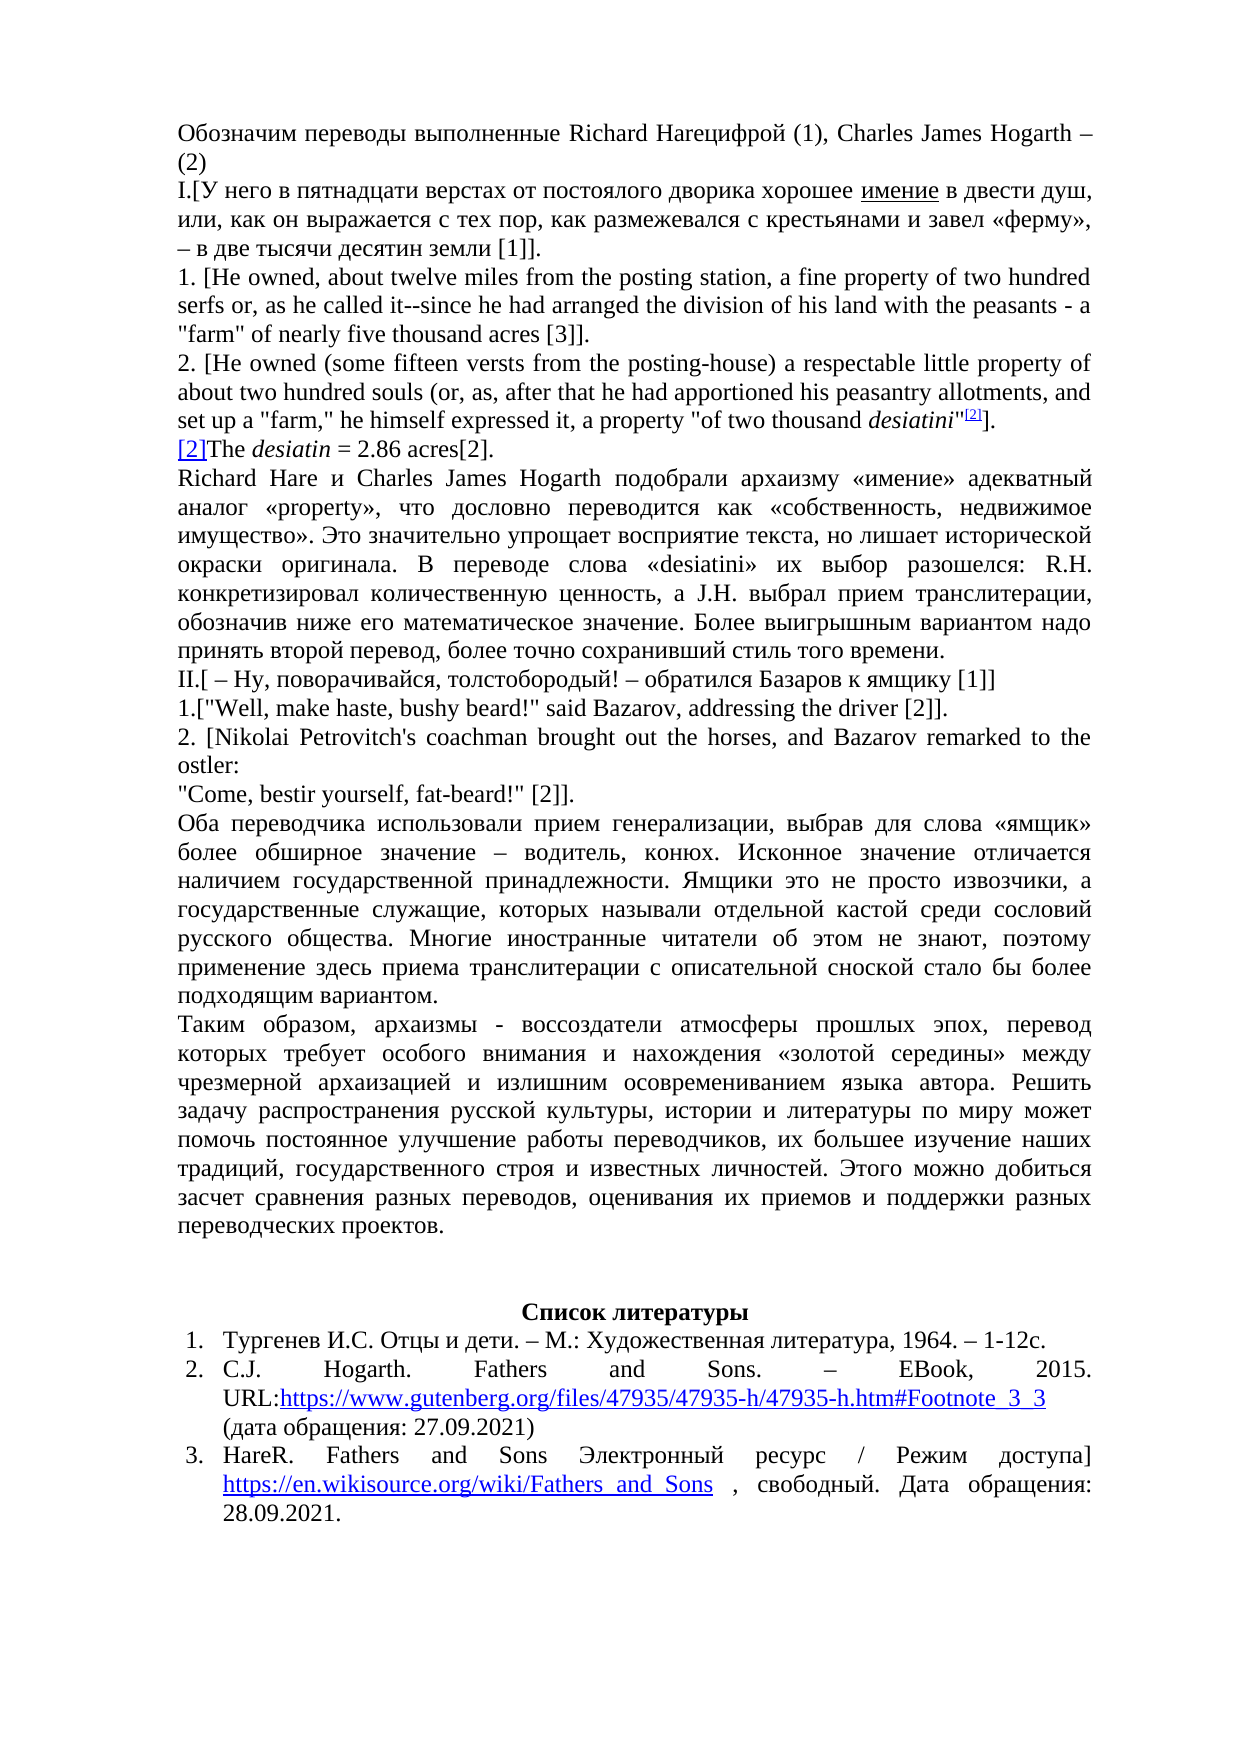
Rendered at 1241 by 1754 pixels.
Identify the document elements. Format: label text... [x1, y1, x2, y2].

list HareR. Fathers and Sons Электронный ресурс / Режим доступа] https://en.wikisource.org/wiki/Fathers_and_Sons , свободный. Дата обращения: 28.09.2021. [185, 1441, 1092, 1527]
text Список литературы [177, 1297, 1092, 1326]
list Тургенев И.С. Отцы и дети. – М.: Художественная литература, 1964. – 1-12с. [185, 1326, 1092, 1354]
text Обозначим переводы выполненные Richard Hareцифрой (1), Charles James Hogarth – (2) [177, 118, 1092, 176]
text 1.["Well, make haste, bushy beard!" said Bazarov, addressing the driver [2]]. [177, 693, 1092, 722]
list C.J. Hogarth. Fathers and Sons. – EBook, 2015. URL:https://www.gutenberg.org/files/47935/47935-h/47935-h.htm#Footnote_3_3 (дата обращения: 27.09.2021) [185, 1354, 1092, 1441]
text [2]The desiatin = 2.86 acres[3]. [177, 434, 1092, 463]
text 2. [He owned (some fifteen versts from the posting-house) a respectable little property of about two hundred souls (or, as, after that he had apportioned his peasantry allotments, and set up a "farm," he himself expressed it, a property "of two thousand desiatini"[2]]. [177, 348, 1092, 434]
text I.[У него в пятнадцати верстах от постоялого дворика хорошее имение в двести душ, или, как он выражается с тех пор, как размежевался с крестьянами и завел «ферму», – в две тысячи десятин земли [1]]. [177, 176, 1092, 262]
text "Come, bestir yourself, fat-beard!" [3]]. [177, 779, 1092, 808]
text II.[ – Ну, поворачивайся, толстобородый! – обратился Базаров к ямщику [1]] [177, 664, 1092, 693]
text Оба переводчика использовали прием генерализации, выбрав для слова «ямщик» более обширное значение – водитель, конюх. Исконное значение отличается наличием государственной принадлежности. Ямщики это не просто извозчики, а государственные служащие, которых называли отдельной кастой среди сословий русского общества. Многие иностранные читатели об этом не знают, поэтому применение здесь приема транслитерации с описательной сноской стало бы более подходящим вариантом. [177, 808, 1092, 1009]
text Richard Hare и Charles James Hogarth подобрали архаизму «имение» адекватный аналог «property», что дословно переводится как «собственность, недвижимое имущество». Это значительно упрощает восприятие текста, но лишает исторической окраски оригинала. В переводе слова «desiatini» их выбор разошелся: R.H. конкретизировал количественную ценность, а J.H. выбрал прием транслитерации, обозначив ниже его математическое значение. Более выигрышным вариантом надо принять второй перевод, более точно сохранивший стиль того времени. [177, 463, 1092, 664]
text 2. [Nikolai Petrovitch's coachman brought out the horses, and Bazarov remarked to the ostler: [177, 722, 1092, 779]
text Таким образом, архаизмы - воссоздатели атмосферы прошлых эпох, перевод которых требует особого внимания и нахождения «золотой середины» между чрезмерной архаизацией и излишним осовремениванием языка автора. Решить задачу распространения русской культуры, истории и литературы по миру может помочь постоянное улучшение работы переводчиков, их большее изучение наших традиций, государственного строя и известных личностей. Этого можно добиться засчет сравнения разных переводов, оценивания их приемов и поддержки разных переводческих проектов. [177, 1009, 1092, 1239]
text 1. [He owned, about twelve miles from the posting station, a fine property of two hundred serfs or, as he called it--since he had arranged the division of his land with the peasants - a "farm" of nearly five thousand acres [3]]. [177, 262, 1092, 348]
